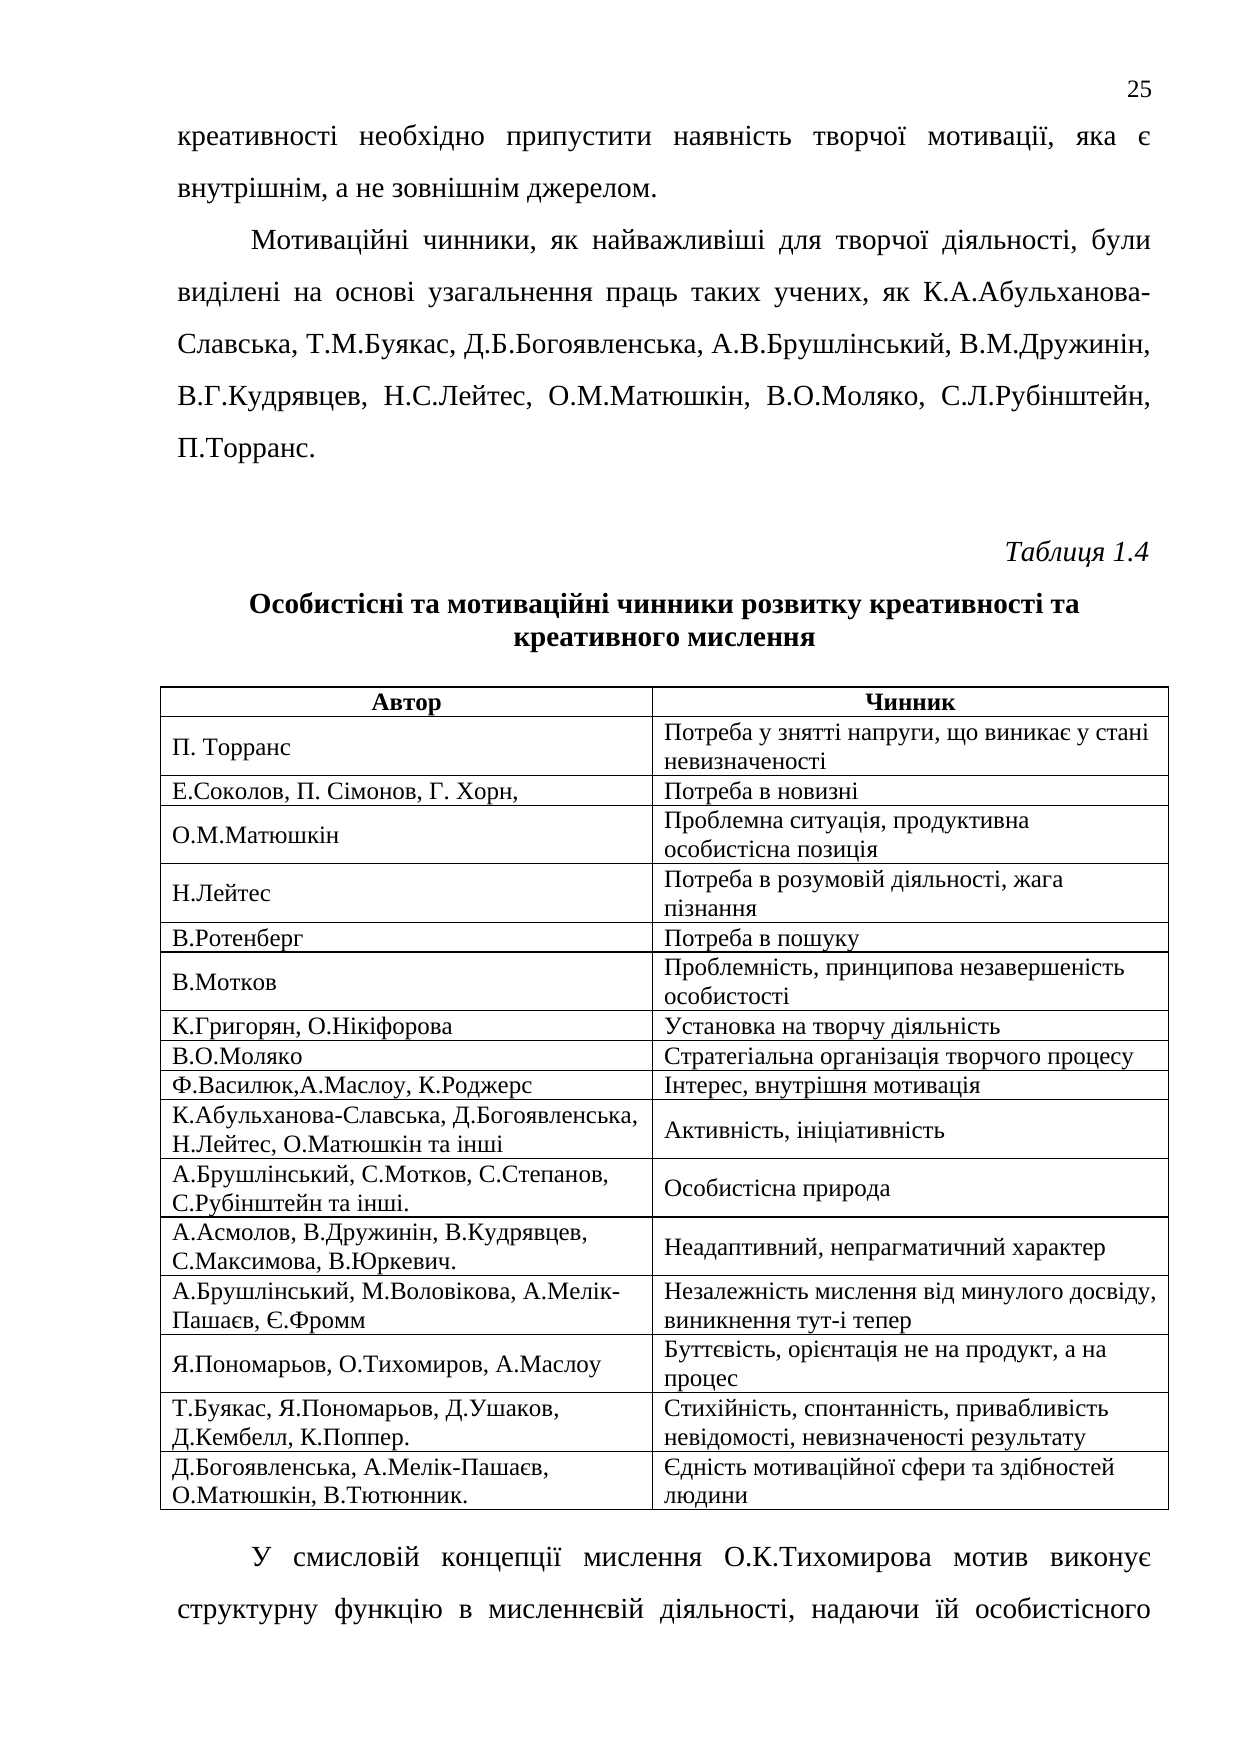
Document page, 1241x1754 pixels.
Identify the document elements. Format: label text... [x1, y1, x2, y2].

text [177, 118, 1152, 203]
table_cell А.Асмолов, В.Дружинін, В.Кудрявцев, С.Максимова, В.Юркевич. [161, 1218, 652, 1275]
table_cell В.О.Моляко [161, 1041, 652, 1069]
table_cell О.М.Матюшкін [161, 806, 652, 863]
table_header Чинник [653, 688, 1168, 716]
table_cell А.Брушлінський, М.Воловікова, А.Мелік-Пашаєв, Є.Фромм [161, 1276, 652, 1333]
table_cell Буттєвість, орієнтація не на продукт, а на процес [653, 1335, 1168, 1392]
table_cell Потреба у знятті напруги, що виникає у стані невизначеності [653, 717, 1168, 775]
table_cell Потреба в пошуку [653, 923, 1168, 951]
table_cell Н.Лейтес [161, 864, 652, 922]
text Особистісні та мотиваційні чинники розвитку креативності та креативного мислення [177, 586, 1152, 653]
table_cell К.Абульханова-Славська, Д.Богоявленська, Н.Лейтес, О.Матюшкін та інші [161, 1100, 652, 1158]
table_cell Стратегіальна організація творчого процесу [653, 1041, 1168, 1069]
table_cell К.Григорян, О.Нікіфорова [161, 1011, 652, 1040]
table_cell Т.Буякас, Я.Пономарьов, Д.Ушаков, Д.Кембелл, К.Поппер. [161, 1393, 652, 1451]
table_cell Потреба в розумовій діяльності, жага пізнання [653, 864, 1168, 922]
table_cell А.Брушлінський, С.Мотков, С.Степанов, С.Рубінштейн та інші. [161, 1159, 652, 1216]
table_cell Єдність мотиваційної сфери та здібностей людини [653, 1452, 1168, 1509]
table_cell Потреба в новизні [653, 776, 1168, 804]
table_cell Я.Пономарьов, О.Тихомиров, А.Маслоу [161, 1335, 652, 1392]
table_cell Інтерес, внутрішня мотивація [653, 1071, 1168, 1099]
table_cell П. Торранс [161, 717, 652, 775]
table_cell В.Ротенберг [161, 923, 652, 951]
table_cell Неадаптивний, непрагматичний характер [653, 1218, 1168, 1275]
table_header Автор [161, 688, 652, 716]
text Таблиця 1.4 [177, 534, 1152, 567]
table_cell Активність, ініціативність [653, 1100, 1168, 1158]
table_cell Незалежність мислення від минулого досвіду, виникнення тут-і тепер [653, 1276, 1168, 1333]
table_cell Особистісна природа [653, 1159, 1168, 1216]
table_cell Стихійність, спонтанність, привабливість невідомості, невизначеності результату [653, 1393, 1168, 1451]
table_cell Е.Соколов, П. Сімонов, Г. Хорн, [161, 776, 652, 804]
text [177, 1539, 1152, 1624]
table_cell Д.Богоявленська, А.Мелік-Пашаєв, О.Матюшкін, В.Тютюнник. [161, 1452, 652, 1509]
table_cell Проблемність, принципова незавершеність особистості [653, 953, 1168, 1010]
table_cell Проблемна ситуація, продуктивна особистісна позиція [653, 806, 1168, 863]
text Мотиваційні чинники, як найважливіші для творчої діяльності, були виділені на основі узагальнення праць таких учених, як К.А.Абульханова-Славська, Т.М.Буякас, Д.Б.Богоявленська, А.В.Брушлінський, В.М.Дружинін, В.Г.Кудрявцев, Н.С.Лейтес, О.М.Матюшкін, В.О.Моляко, С.Л.Рубінштейн, П.Торранс. [177, 222, 1152, 463]
table_cell Ф.Василюк,А.Маслоу, К.Роджерс [161, 1071, 652, 1099]
table_cell В.Мотков [161, 953, 652, 1010]
table_cell Установка на творчу діяльність [653, 1011, 1168, 1040]
